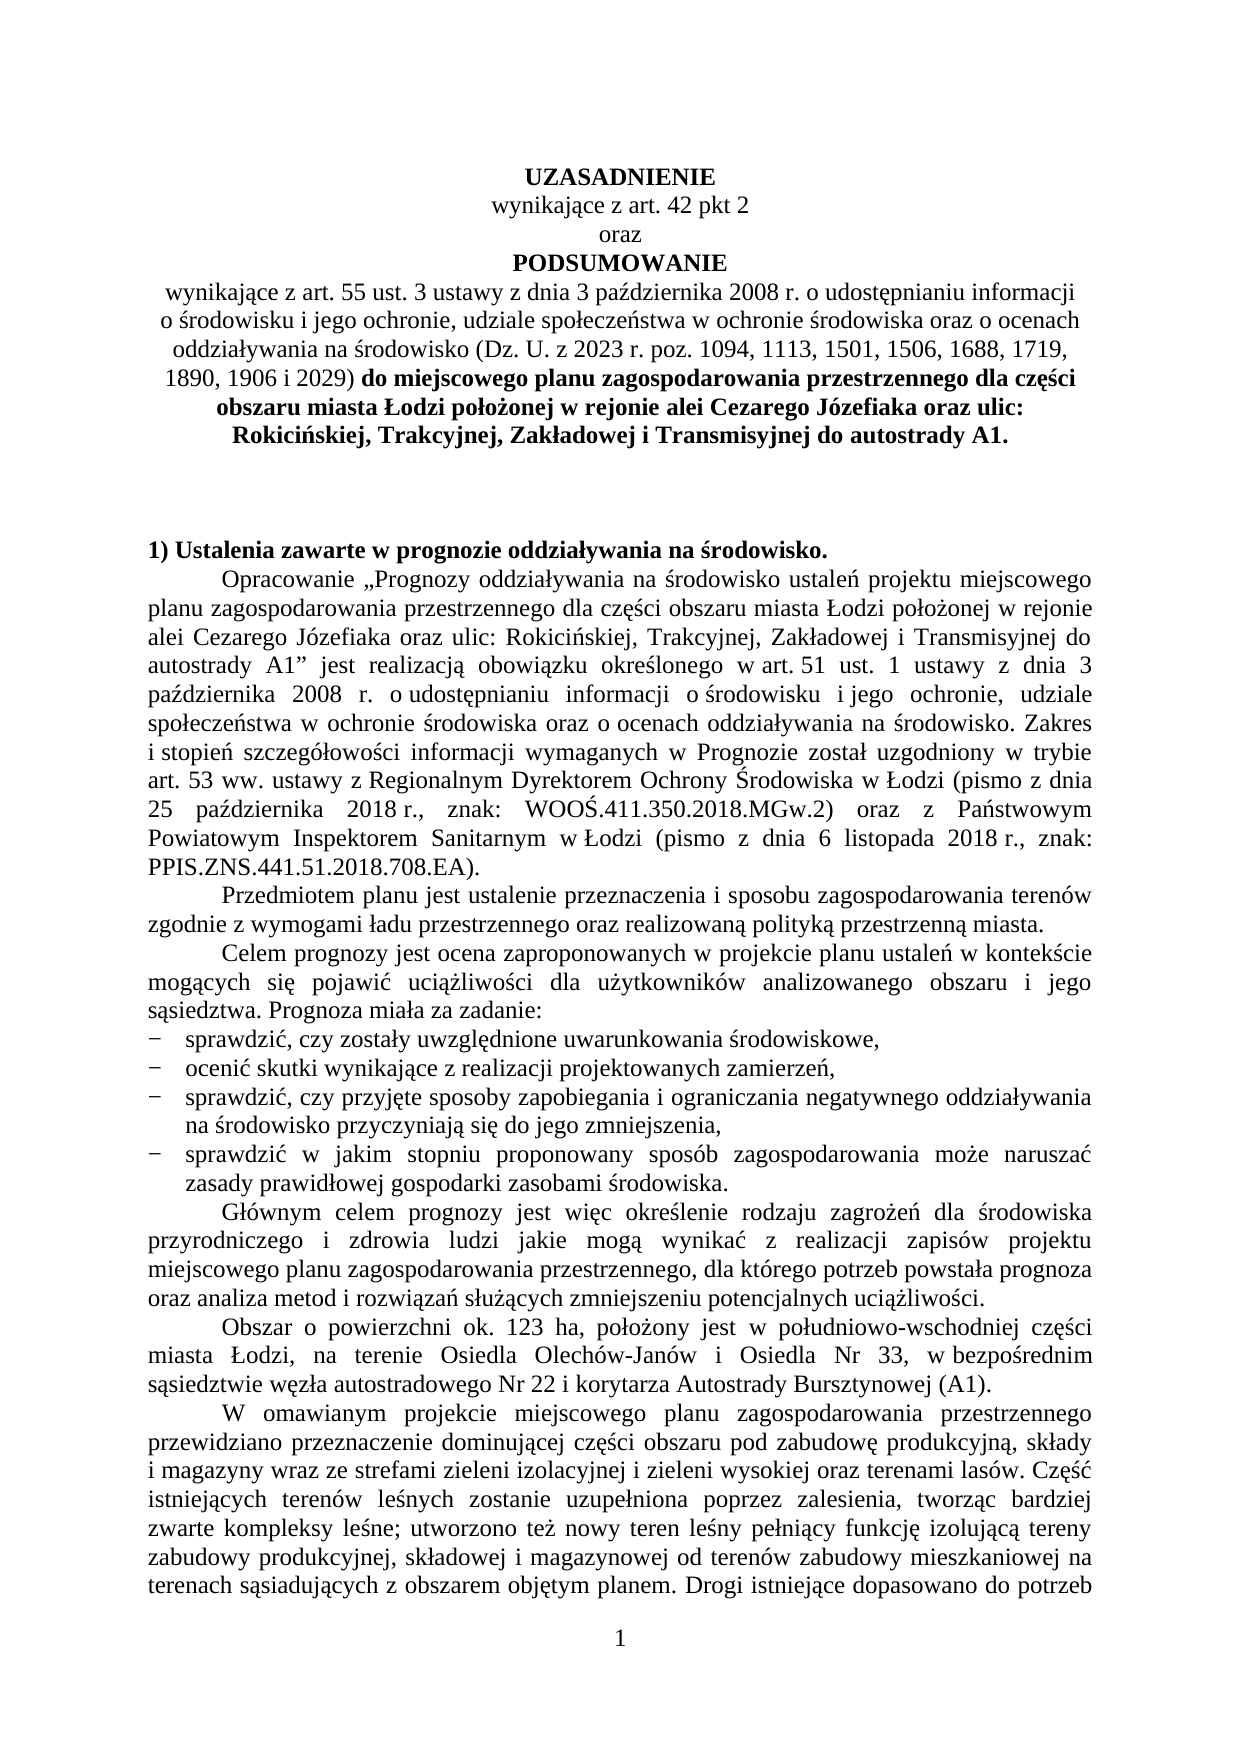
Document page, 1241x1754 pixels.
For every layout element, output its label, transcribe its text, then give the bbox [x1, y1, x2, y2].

text wynikające z art. 42 pkt 2 [148, 190, 1092, 219]
text Głównym celem prognozy jest więc określenie rodzaju zagrożeń dla środowiska przyrodniczego i zdrowia ludzi jakie mogą wynikać z realizacji zapisów projektu miejscowego planu zagospodarowania przestrzennego, dla którego potrzeb powstała prognoza oraz analiza metod i rozwiązań służących zmniejszeniu potencjalnych uciążliwości. [148, 1197, 1092, 1312]
text UZASADNIENIE [148, 162, 1092, 190]
text Przedmiotem planu jest ustalenie przeznaczenia i sposobu zagospodarowania terenów zgodnie z wymogami ładu przestrzennego oraz realizowaną polityką przestrzenną miasta. [148, 880, 1092, 938]
text Obszar o powierzchni ok. 123 ha, położony jest w południowo-wschodniej części miasta Łodzi, na terenie Osiedla Olechów-Janów i Osiedla Nr 33, w bezpośrednim sąsiedztwie węzła autostradowego Nr 22 i korytarza Autostrady Bursztynowej (A1). [148, 1312, 1092, 1398]
text wynikające z art. 55 ust. 3 ustawy z dnia 3 października 2008 r. o udostępnianiu informacji o środowisku i jego ochronie, udziale społeczeństwa w ochronie środowiska oraz o ocenach oddziaływania na środowisko (Dz. U. z 2023 r. poz. 1094, 1113, 1501, 1506, 1688, 1719, 1890, 1906 i 2029) do miejscowego planu zagospodarowania przestrzennego dla części obszaru miasta Łodzi położonej w rejonie alei Cezarego Józefiaka oraz ulic: Rokicińskiej, Trakcyjnej, Zakładowej i Transmisyjnej do autostrady A1. [148, 277, 1092, 449]
text oraz [148, 219, 1092, 248]
text 1) Ustalenia zawarte w prognozie oddziaływania na środowisko. [148, 535, 1092, 564]
list sprawdzić, czy zostały uwzględnione uwarunkowania środowiskowe, [148, 1024, 1092, 1053]
text PODSUMOWANIE [148, 248, 1092, 277]
list sprawdzić w jakim stopniu proponowany sposób zagospodarowania może naruszać zasady prawidłowej gospodarki zasobami środowiska. [148, 1139, 1092, 1197]
text Celem prognozy jest ocena zaproponowanych w projekcie planu ustaleń w kontekście mogących się pojawić uciążliwości dla użytkowników analizowanego obszaru i jego sąsiedztwa. Prognoza miała za zadanie: [148, 938, 1092, 1024]
list ocenić skutki wynikające z realizacji projektowanych zamierzeń, [148, 1053, 1092, 1082]
list sprawdzić, czy przyjęte sposoby zapobiegania i ograniczania negatywnego oddziaływania na środowisko przyczyniają się do jego zmniejszenia, [148, 1082, 1092, 1139]
text Opracowanie „Prognozy oddziaływania na środowisko ustaleń projektu miejscowego planu zagospodarowania przestrzennego dla części obszaru miasta Łodzi położonej w rejonie alei Cezarego Józefiaka oraz ulic: Rokicińskiej, Trakcyjnej, Zakładowej i Transmisyjnej do autostrady A1” jest realizacją obowiązku określonego w art. 51 ust. 1 ustawy z dnia 3 października 2008 r. o udostępnianiu informacji o środowisku i jego ochronie, udziale społeczeństwa w ochronie środowiska oraz o ocenach oddziaływania na środowisko. Zakres i stopień szczegółowości informacji wymaganych w Prognozie został uzgodniony w trybie art. 53 ww. ustawy z Regionalnym Dyrektorem Ochrony Środowiska w Łodzi (pismo z dnia 25 października 2018 r., znak: WOOŚ.411.350.2018.MGw.2) oraz z Państwowym Powiatowym Inspektorem Sanitarnym w Łodzi (pismo z dnia 6 listopada 2018 r., znak: PPIS.ZNS.441.51.2018.708.EA). [148, 564, 1092, 880]
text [148, 1398, 1092, 1599]
